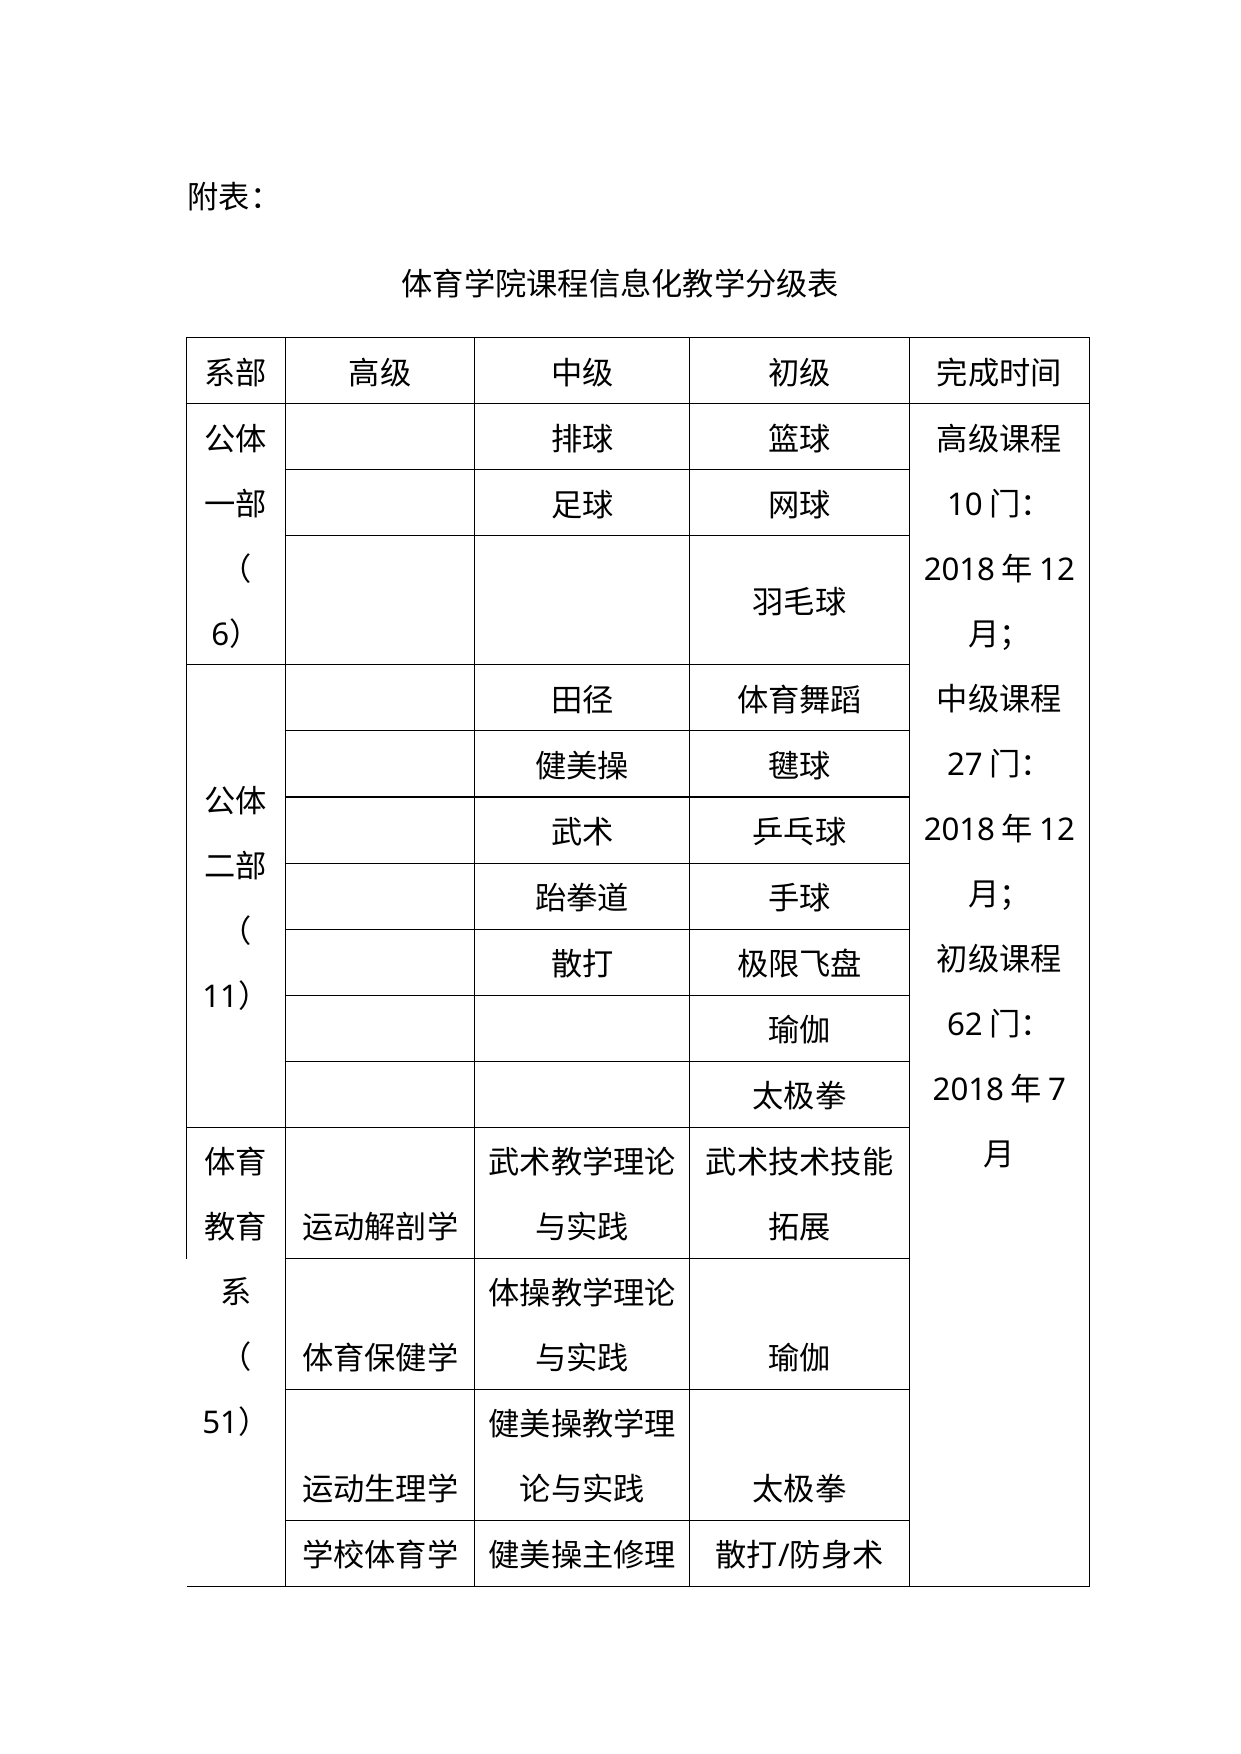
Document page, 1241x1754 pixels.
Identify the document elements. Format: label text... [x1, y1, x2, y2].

table_cell [286, 930, 474, 994]
table_cell [286, 996, 474, 1061]
table_cell 武术 [475, 798, 689, 862]
table_cell 田径 [475, 665, 689, 730]
table_cell 散打 [475, 930, 689, 994]
table_cell 羽毛球 [690, 536, 909, 664]
table_cell 乒乓球 [690, 798, 909, 862]
table_cell 跆拳道 [475, 864, 689, 928]
table_cell 运动生理学 [286, 1390, 474, 1520]
table_cell 太极拳 [690, 1390, 909, 1520]
table_cell [286, 665, 474, 730]
table_cell 公体 二部 （11） [187, 665, 285, 1127]
table_cell 健美操教学理论与实践 [475, 1390, 689, 1520]
table_cell 武术技术技能拓展 [690, 1128, 909, 1258]
table_cell 公体 一部 （6） [187, 404, 285, 664]
text 附表： [187, 162, 1053, 227]
table_cell 体育保健学 [286, 1259, 474, 1389]
table_cell [286, 731, 474, 796]
table_cell [475, 1062, 689, 1127]
table_cell 篮球 [690, 404, 909, 469]
table_cell 体操教学理论与实践 [475, 1259, 689, 1389]
table_cell [286, 1062, 474, 1127]
table_header 系部 [187, 338, 285, 403]
text 体育学院课程信息化教学分级表 [187, 249, 1053, 314]
table_cell [286, 470, 474, 535]
table_header 完成时间 [910, 338, 1089, 403]
table_cell [286, 798, 474, 862]
table_cell 健美操主修理论与实践 [475, 1521, 689, 1586]
table_cell 足球 [475, 470, 689, 535]
table_cell 极限飞盘 [690, 930, 909, 994]
table_cell 网球 [690, 470, 909, 535]
table_cell [475, 996, 689, 1061]
table_cell 散打/防身术 [690, 1521, 909, 1586]
table_cell 运动解剖学 [286, 1128, 474, 1258]
table_cell [286, 864, 474, 928]
table_cell 毽球 [690, 731, 909, 796]
table_cell [286, 536, 474, 664]
table_cell 健美操 [475, 731, 689, 796]
table_cell 手球 [690, 864, 909, 928]
table_cell 瑜伽 [690, 1259, 909, 1389]
table_cell 高级课程10门： 2018年12月； 中级课程27门： 2018年12月； 初级课程62门： 2018年7月 [910, 404, 1089, 1586]
table_cell 瑜伽 [690, 996, 909, 1061]
table_cell [286, 404, 474, 469]
table_cell 武术教学理论与实践 [475, 1128, 689, 1258]
table_cell 体育 教育系 （51） [186, 1128, 285, 1586]
table_cell [475, 536, 689, 664]
table_header 中级 [475, 338, 689, 403]
table_header 高级 [286, 338, 474, 403]
table_cell 体育舞蹈 [690, 665, 909, 730]
table_cell 排球 [475, 404, 689, 469]
table_header 初级 [690, 338, 909, 403]
table_cell 学校体育学 [286, 1521, 474, 1586]
table_cell 太极拳 [690, 1062, 909, 1127]
